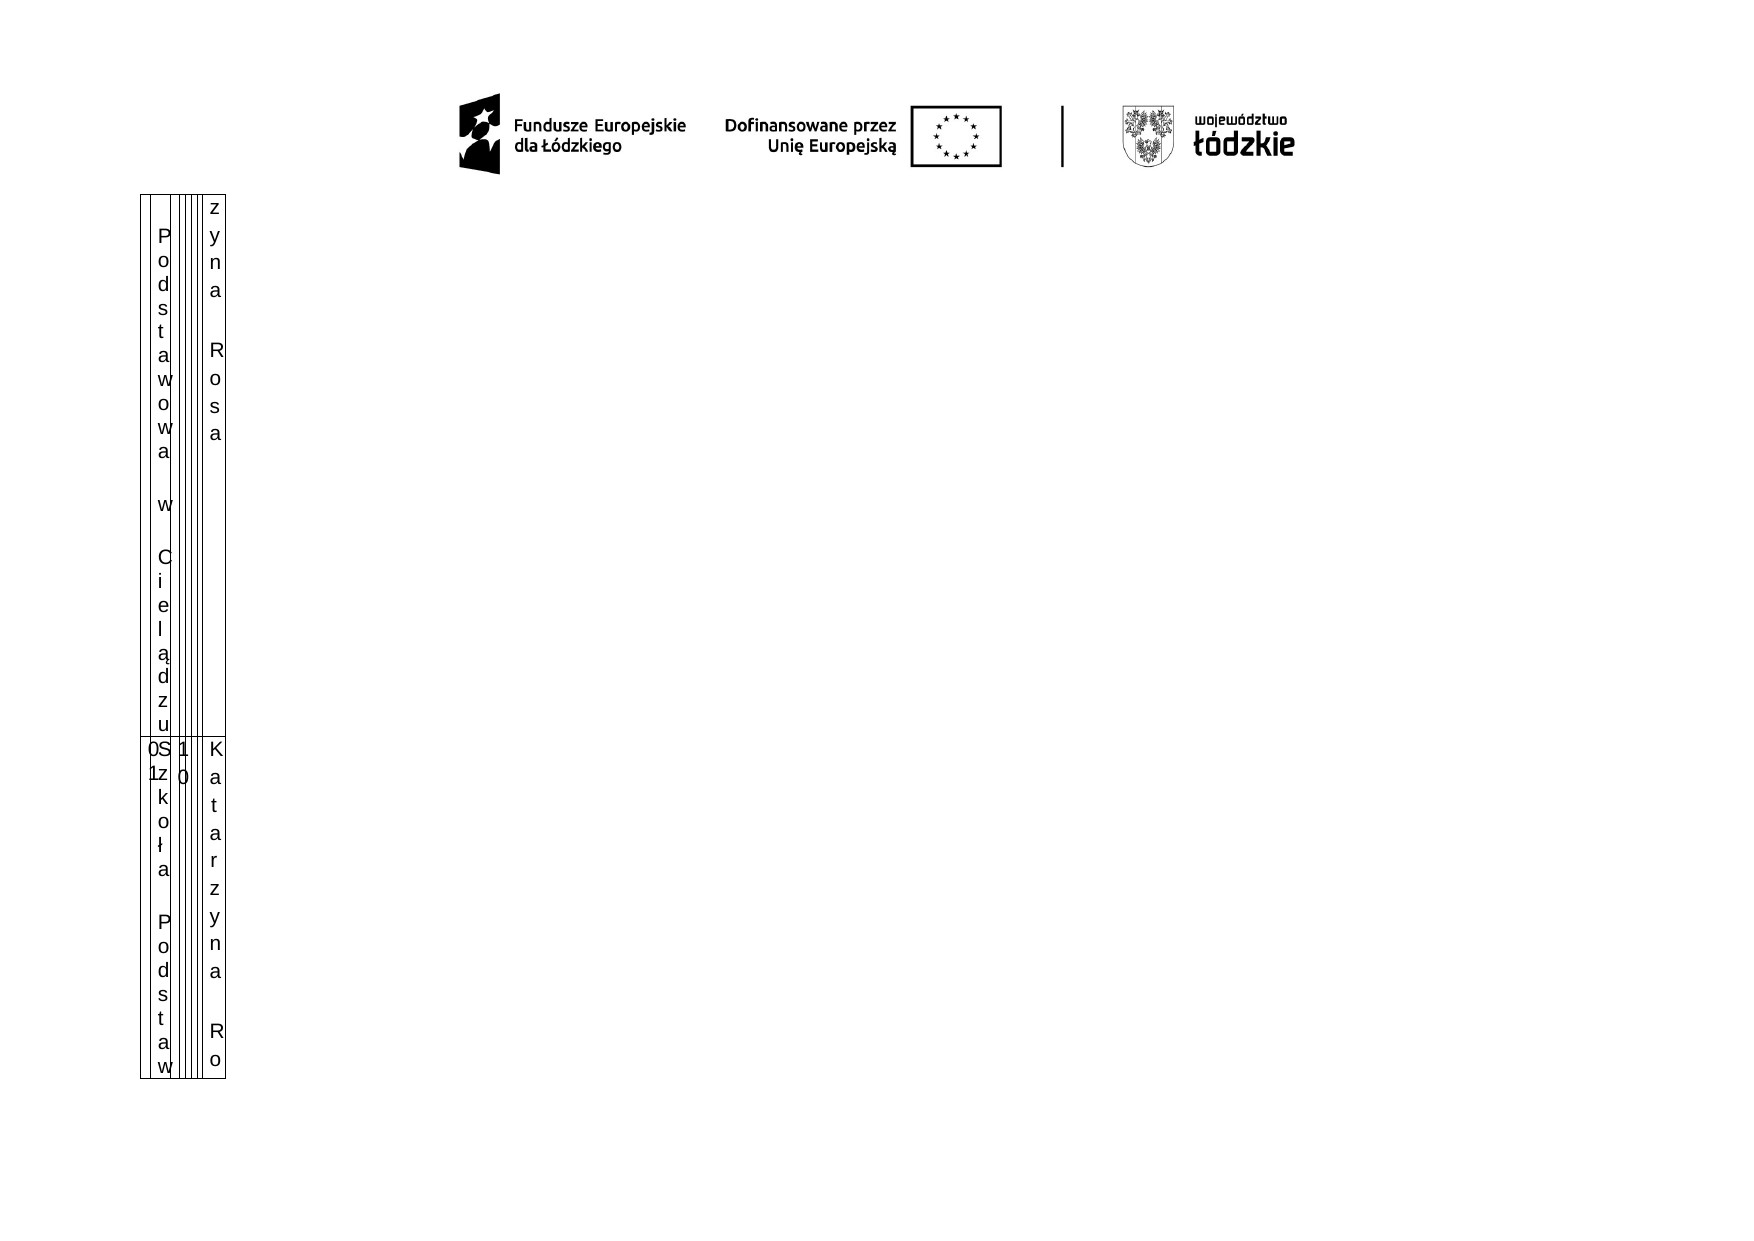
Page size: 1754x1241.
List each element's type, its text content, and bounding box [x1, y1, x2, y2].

table_cell Szkoła Podstawowa w Cielądzu [151, 195, 170, 736]
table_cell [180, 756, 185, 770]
picture [439, 73, 1315, 194]
table_cell Szkoła Podstawowa w Cielądzu [151, 737, 170, 1077]
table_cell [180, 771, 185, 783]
table_cell Katarzyna Rosa [203, 737, 225, 1077]
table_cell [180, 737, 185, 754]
table_cell Katarzyna Rosa [203, 195, 225, 736]
